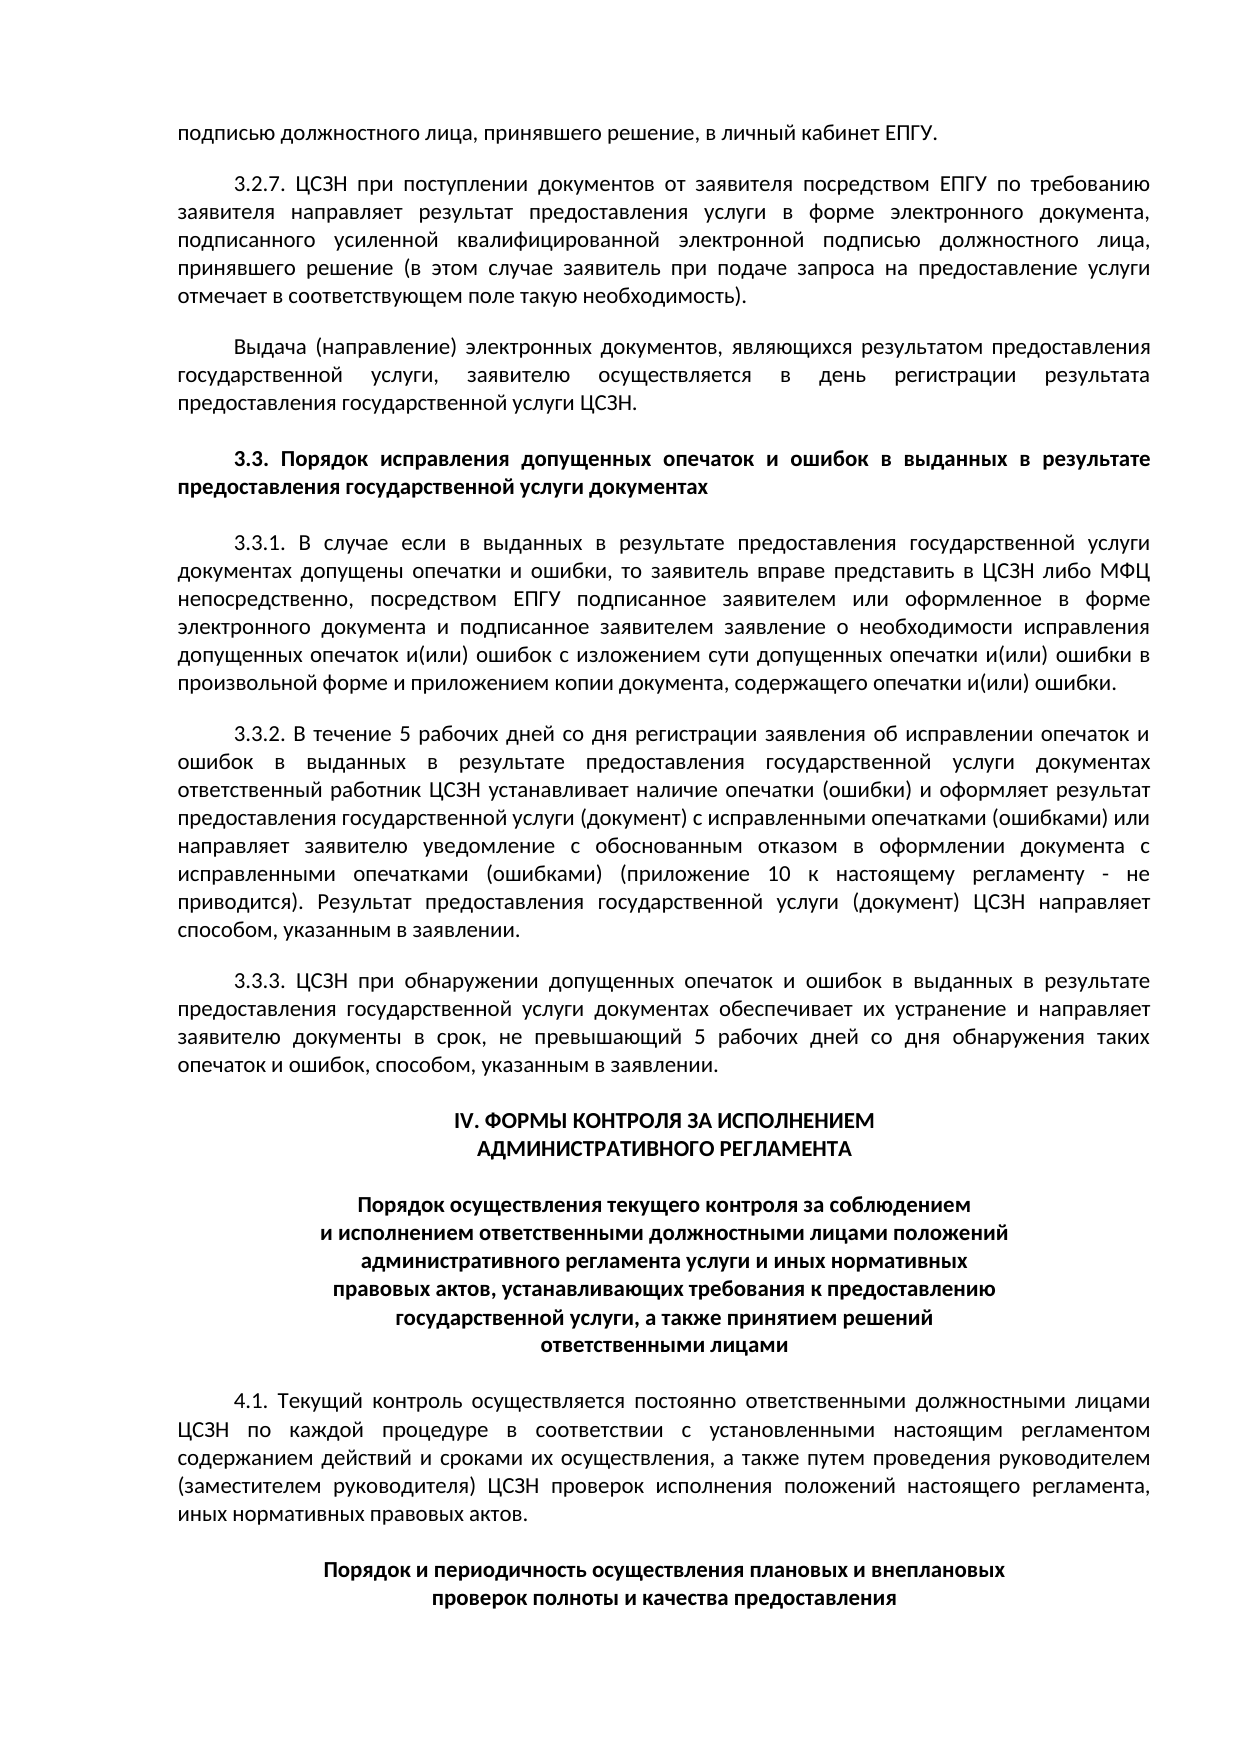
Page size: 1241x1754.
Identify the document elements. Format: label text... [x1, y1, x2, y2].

text 4.1. Текущий контроль осуществляется постоянно ответственными должностными лицами ЦСЗН по каждой процедуре в соответствии с установленными настоящим регламентом содержанием действий и сроками их осуществления, а также путем проведения руководителем (заместителем руководителя) ЦСЗН проверок исполнения положений настоящего регламента, иных нормативных правовых актов. [177, 1387, 1152, 1527]
text 3.3.3. ЦСЗН при обнаружении допущенных опечаток и ошибок в выданных в результате предоставления государственной услуги документах обеспечивает их устранение и направляет заявителю документы в срок, не превышающий 5 рабочих дней со дня обнаружения таких опечаток и ошибок, способом, указанным в заявлении. [177, 966, 1152, 1078]
title государственной услуги, а также принятием решений [177, 1303, 1152, 1331]
text 3.3.1. В случае если в выданных в результате предоставления государственной услуги документах допущены опечатки и ошибки, то заявитель вправе представить в ЦСЗН либо МФЦ непосредственно, посредством ЕПГУ подписанное заявителем или оформленное в форме электронного документа и подписанное заявителем заявление о необходимости исправления допущенных опечаток и(или) ошибок с изложением сути допущенных опечатки и(или) ошибки в произвольной форме и приложением копии документа, содержащего опечатки и(или) ошибки. [177, 528, 1152, 696]
title Порядок осуществления текущего контроля за соблюдением [177, 1191, 1152, 1218]
title проверок полноты и качества предоставления [177, 1583, 1152, 1611]
title ответственными лицами [177, 1331, 1152, 1359]
title 3.3. Порядок исправления допущенных опечаток и ошибок в выданных в результате предоставления государственной услуги документах [177, 444, 1152, 500]
text Выдача (направление) электронных документов, являющихся результатом предоставления государственной услуги, заявителю осуществляется в день регистрации результата предоставления государственной услуги ЦСЗН. [177, 332, 1152, 416]
title IV. ФОРМЫ КОНТРОЛЯ ЗА ИСПОЛНЕНИЕМ [177, 1106, 1152, 1134]
title административного регламента услуги и иных нормативных [177, 1247, 1152, 1274]
title АДМИНИСТРАТИВНОГО РЕГЛАМЕНТА [177, 1134, 1152, 1162]
text 3.3.2. В течение 5 рабочих дней со дня регистрации заявления об исправлении опечаток и ошибок в выданных в результате предоставления государственной услуги документах ответственный работник ЦСЗН устанавливает наличие опечатки (ошибки) и оформляет результат предоставления государственной услуги (документ) с исправленными опечатками (ошибками) или направляет заявителю уведомление с обоснованным отказом в оформлении документа с исправленными опечатками (ошибками) (приложение 10 к настоящему регламенту - не приводится). Результат предоставления государственной услуги (документ) ЦСЗН направляет способом, указанным в заявлении. [177, 719, 1152, 943]
title правовых актов, устанавливающих требования к предоставлению [177, 1274, 1152, 1303]
title Порядок и периодичность осуществления плановых и внеплановых [177, 1555, 1152, 1583]
title и исполнением ответственными должностными лицами положений [177, 1218, 1152, 1247]
text 3.2.7. ЦСЗН при поступлении документов от заявителя посредством ЕПГУ по требованию заявителя направляет результат предоставления услуги в форме электронного документа, подписанного усиленной квалифицированной электронной подписью должностного лица, принявшего решение (в этом случае заявитель при подаче запроса на предоставление услуги отмечает в соответствующем поле такую необходимость). [177, 169, 1152, 309]
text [177, 118, 1152, 146]
